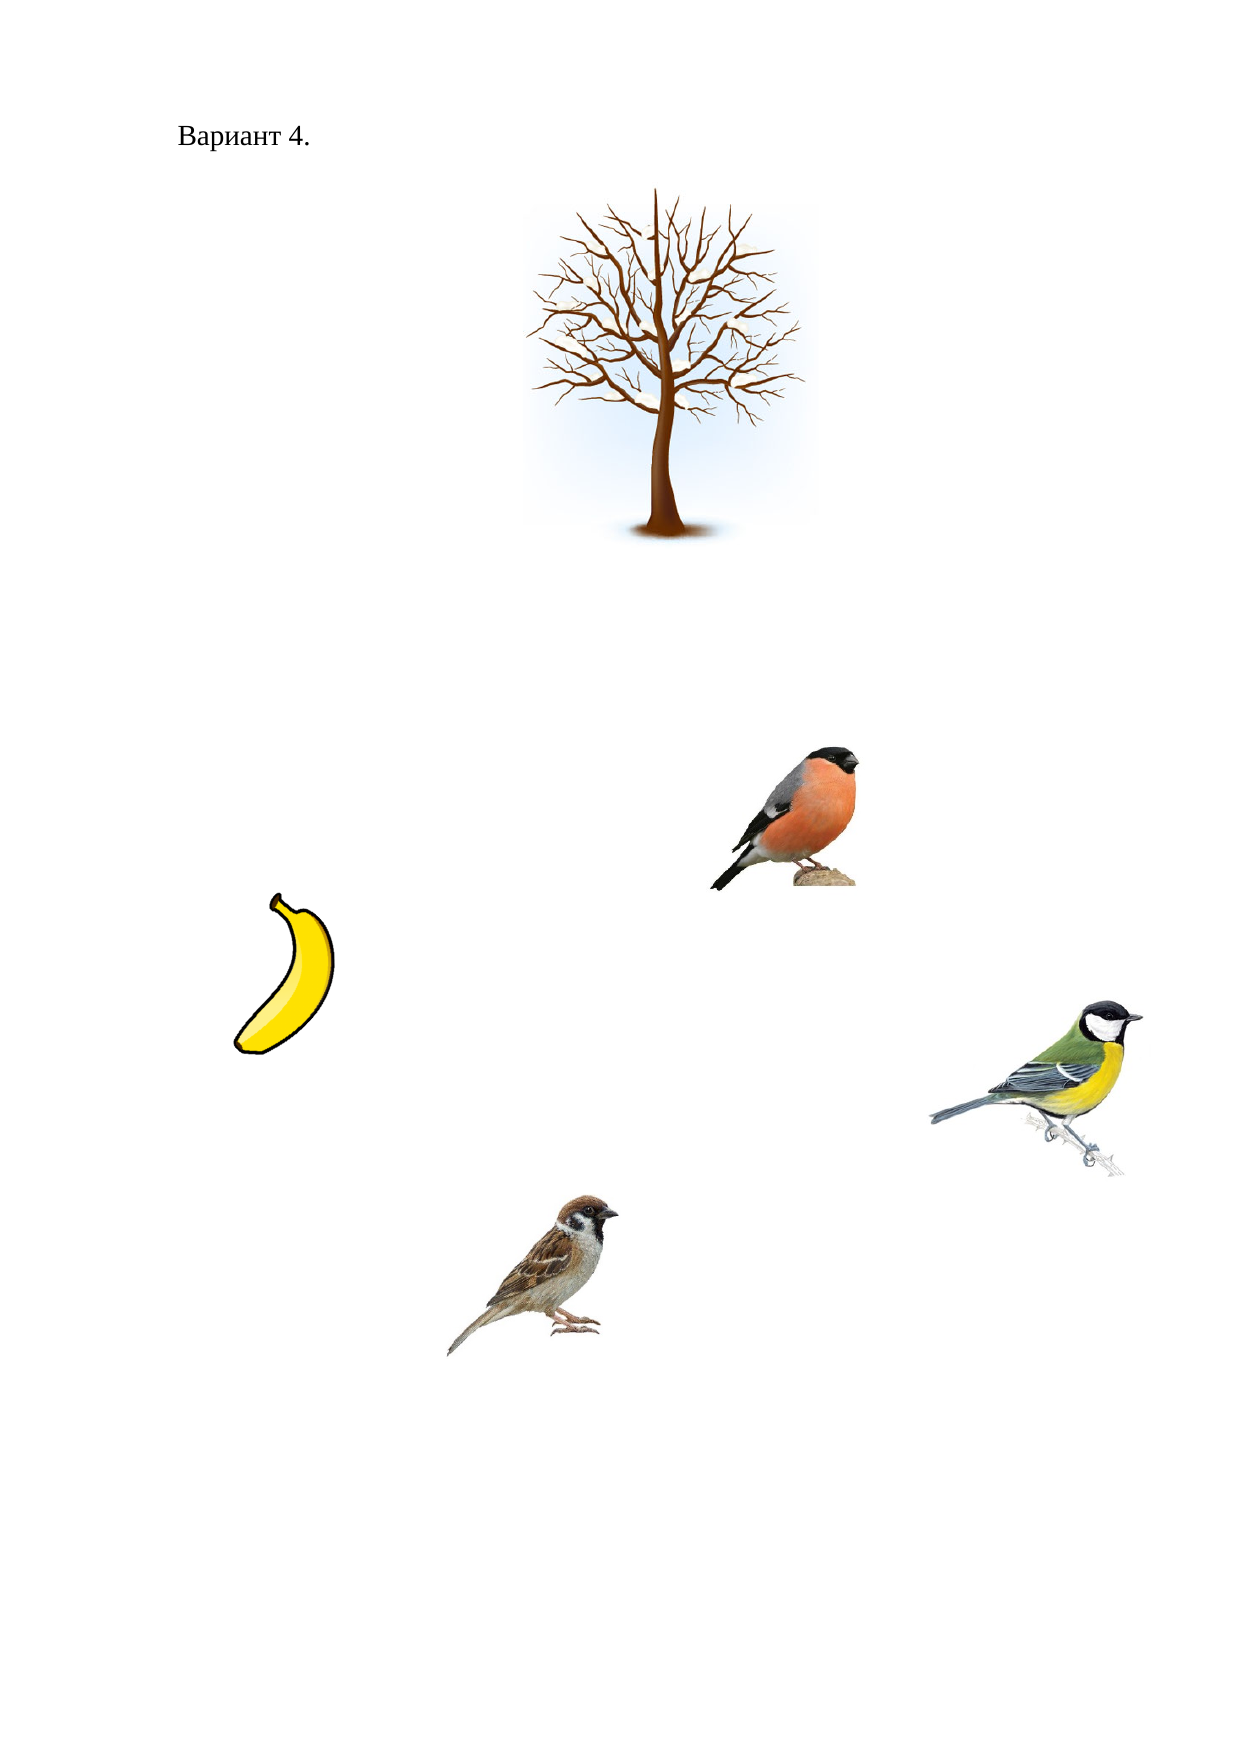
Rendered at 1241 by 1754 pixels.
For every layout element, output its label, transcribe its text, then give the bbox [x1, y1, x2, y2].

text Вариант 4. [177, 118, 1152, 152]
picture [705, 745, 869, 897]
picture [445, 1193, 621, 1359]
table_header [166, 178, 1175, 689]
table_cell [397, 689, 669, 1358]
table_cell [669, 689, 905, 1358]
picture [522, 177, 819, 549]
picture [925, 997, 1155, 1183]
picture [180, 885, 365, 1071]
table_cell [905, 689, 1175, 1358]
table_cell [166, 689, 397, 1358]
